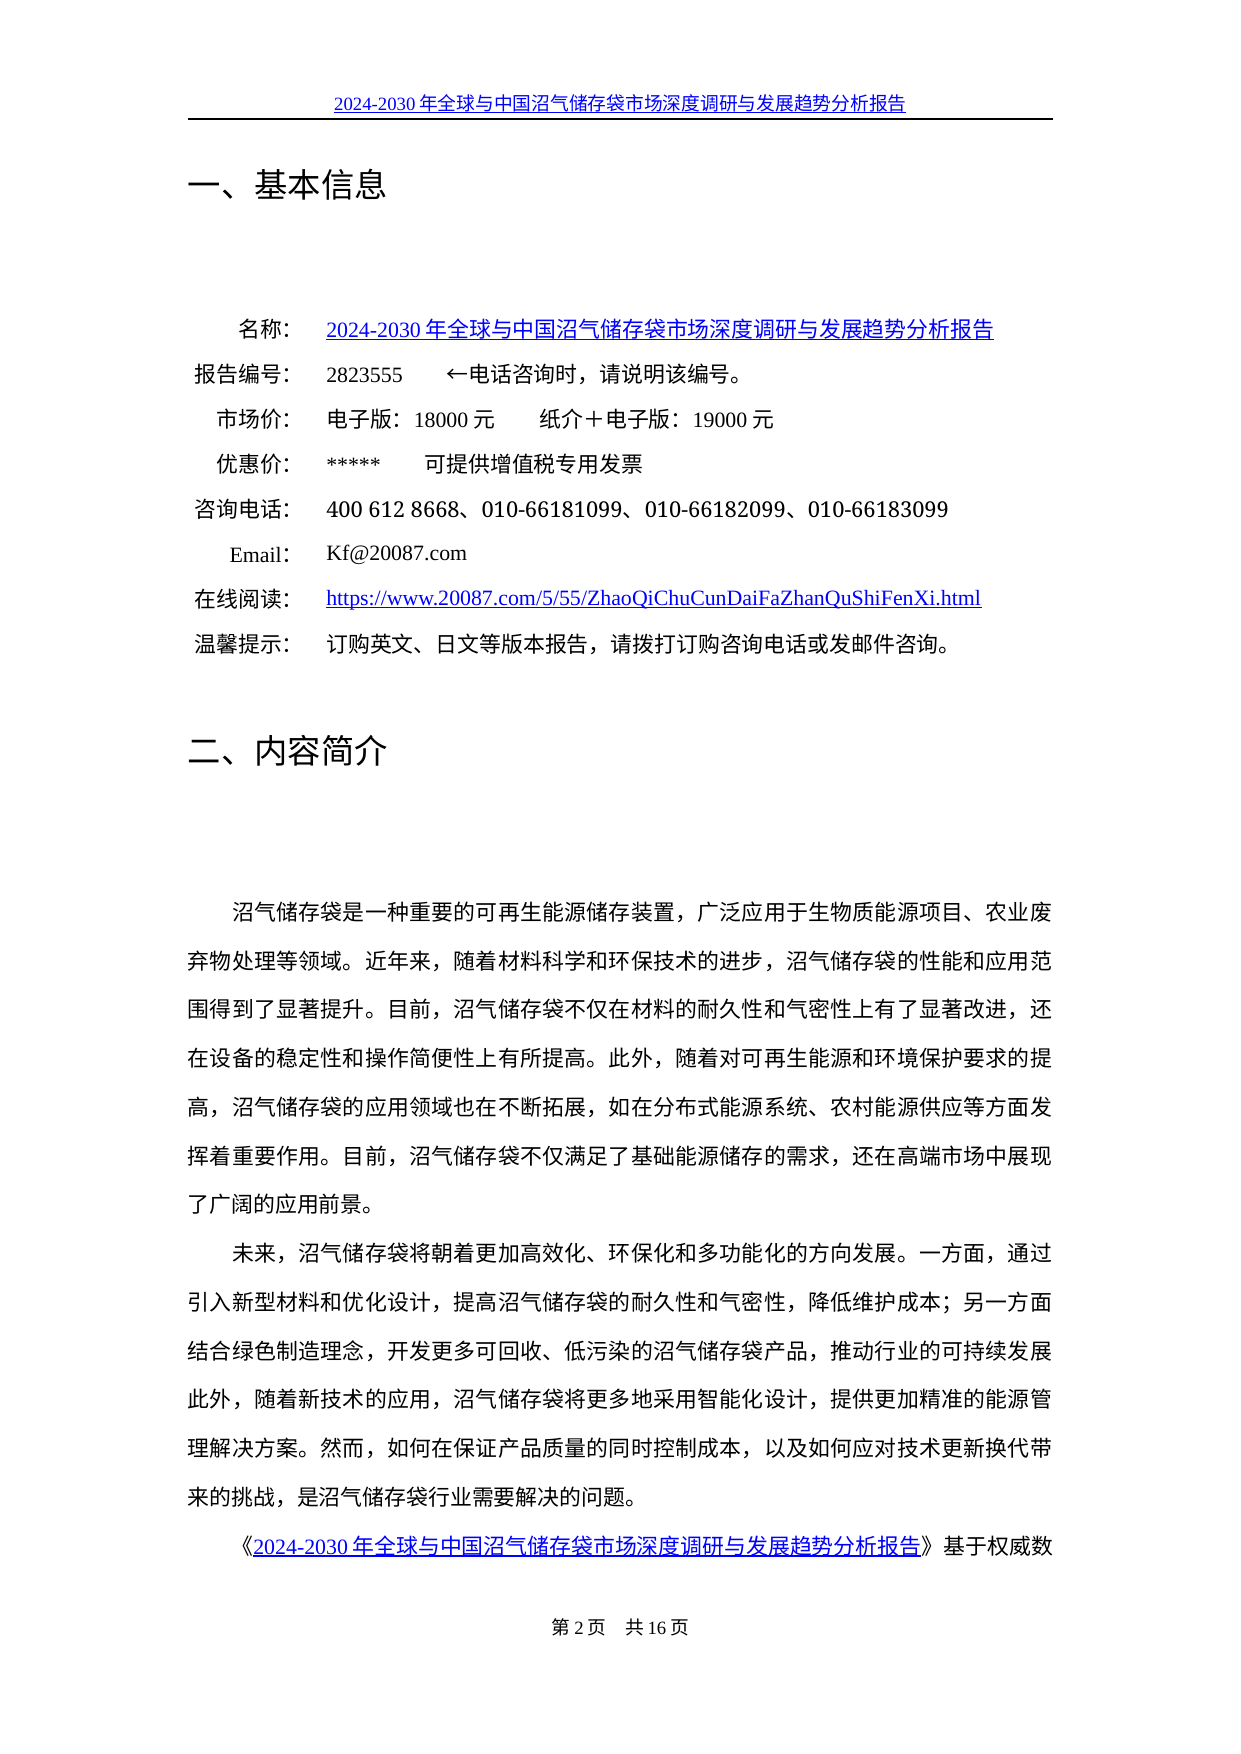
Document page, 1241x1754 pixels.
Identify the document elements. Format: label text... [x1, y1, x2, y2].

table_cell 温馨提示： [167, 627, 315, 672]
title 二、内容简介 [187, 717, 1053, 782]
table_cell 报告编号： [167, 357, 315, 402]
table_cell 订购英文、日文等版本报告，请拨打订购咨询电话或发邮件咨询。 [315, 627, 1073, 672]
table_cell 电子版：18000 元 纸介＋电子版：19000 元 [315, 402, 1073, 447]
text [187, 894, 1053, 1561]
table_cell [315, 582, 1073, 627]
table_cell 优惠价： [167, 447, 315, 492]
table_cell Email： [167, 537, 315, 582]
table_cell 市场价： [167, 402, 315, 447]
table_cell 在线阅读： [167, 582, 315, 627]
title 一、基本信息 [187, 150, 1053, 215]
table_cell 咨询电话： [167, 492, 315, 537]
table_header 名称： [167, 312, 315, 357]
table_cell ***** 可提供增值税专用发票 [315, 447, 1073, 492]
table_cell 2823555 ←电话咨询时，请说明该编号。 [315, 357, 1073, 402]
table_cell Kf@20087.com [315, 537, 1073, 582]
table_cell 400 612 8668、010-66181099、010-66182099、010-66183099 [315, 492, 1073, 537]
table_header 2024-2030年全球与中国沼气储存袋市场深度调研与发展趋势分析报告 [315, 312, 1073, 357]
